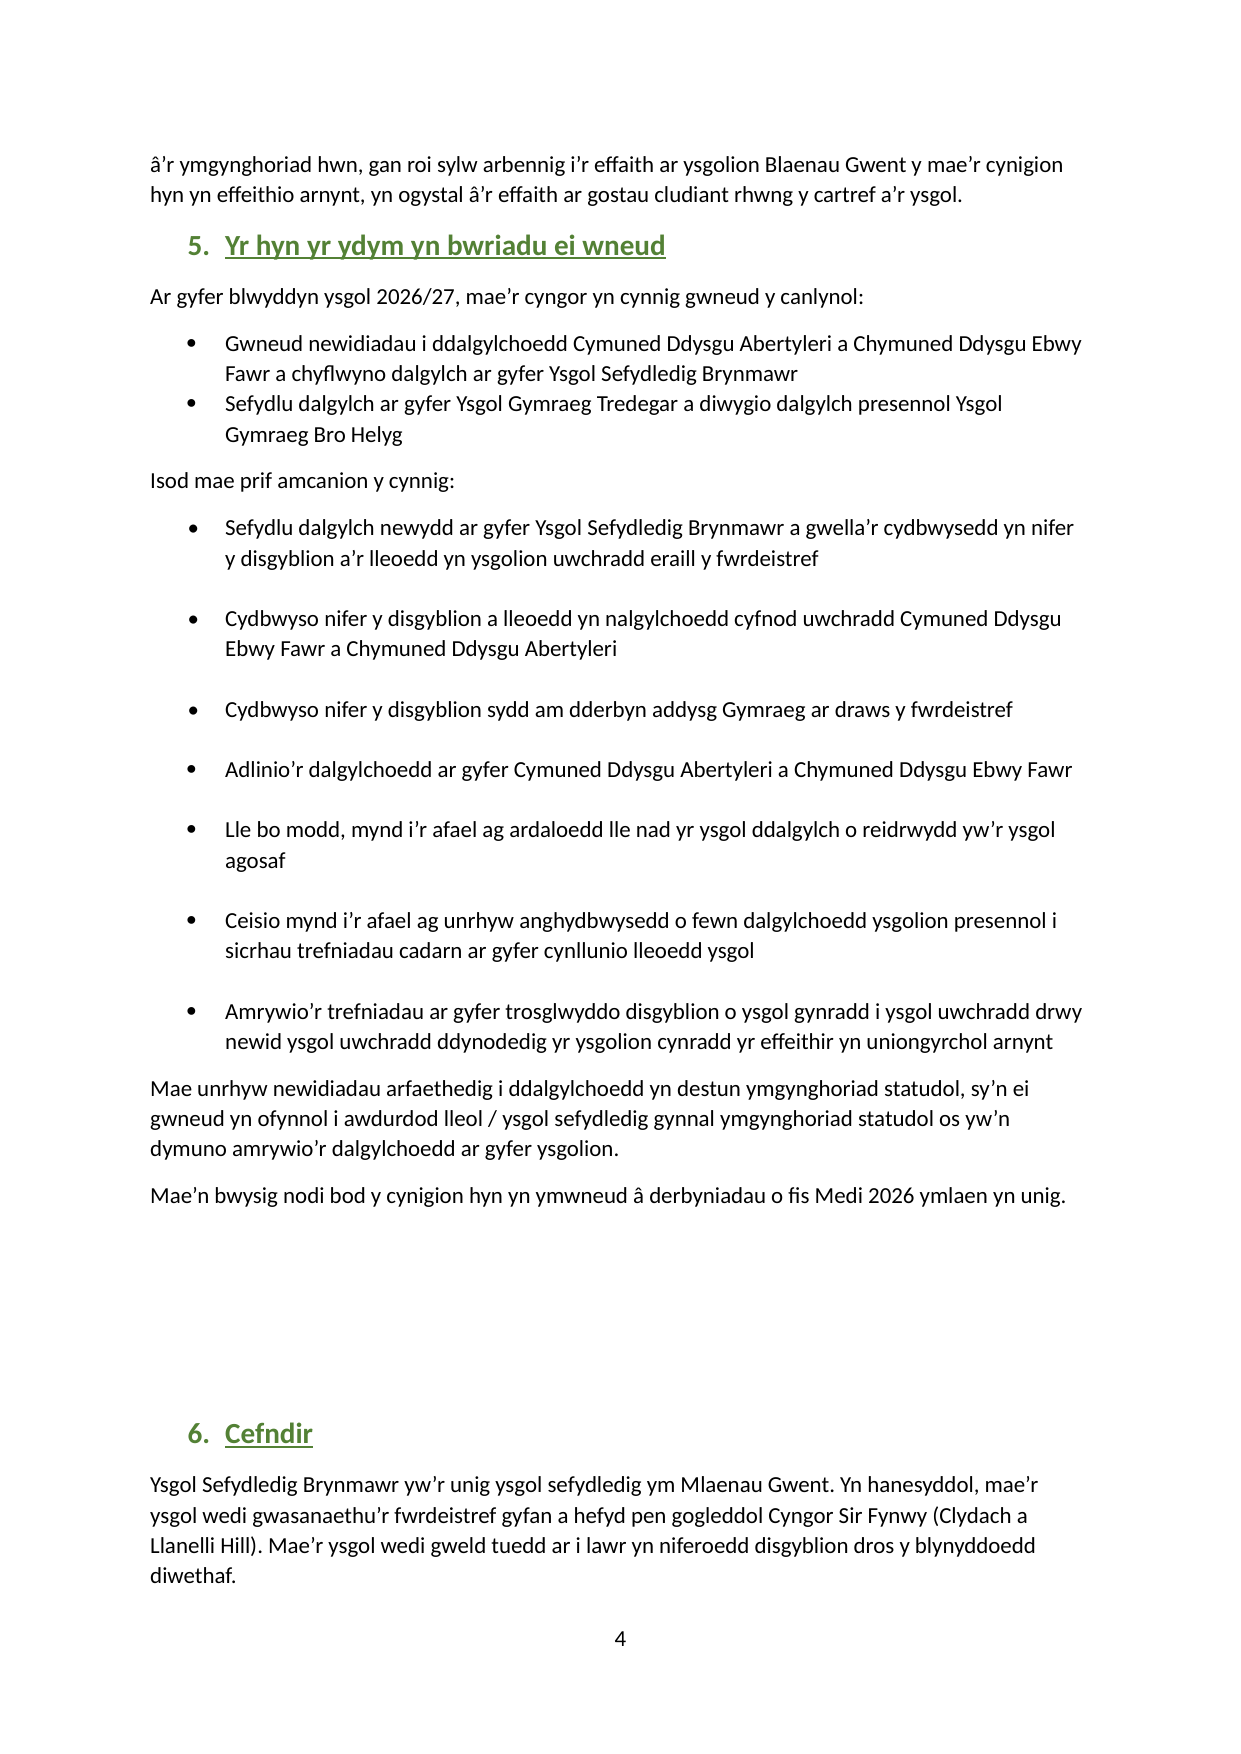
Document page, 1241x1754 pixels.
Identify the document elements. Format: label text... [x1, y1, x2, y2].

list Amrywio’r trefniadau ar gyfer trosglwyddo disgyblion o ysgol gynradd i ysgol uwchradd drwy newid ysgol uwchradd ddynodedig yr ysgolion cynradd yr effeithir yn uniongyrchol arnynt [187, 997, 1090, 1055]
text Isod mae prif amcanion y cynnig: [150, 467, 1090, 494]
list Lle bo modd, mynd i’r afael ag ardaloedd lle nad yr ysgol ddalgylch o reidrwydd yw’r ysgol agosaf [187, 816, 1090, 874]
list Sefydlu dalgylch newydd ar gyfer Ysgol Sefydledig Brynmawr a gwella’r cydbwysedd yn nifer y disgyblion a’r lleoedd yn ysgolion uwchradd eraill y fwrdeistref [187, 513, 1090, 572]
text Ar gyfer blwyddyn ysgol 2026/27, mae’r cyngor yn cynnig gwneud y canlynol: [150, 282, 1090, 310]
text Mae’n bwysig nodi bod y cynigion hyn yn ymwneud â derbyniadau o fis Medi 2026 ymlaen yn unig. [150, 1181, 1090, 1209]
list Yr hyn yr ydym yn bwriadu ei wneud [187, 227, 1090, 263]
text Mae unrhyw newidiadau arfaethedig i ddalgylchoedd yn destun ymgynghoriad statudol, sy’n ei gwneud yn ofynnol i awdurdod lleol / ysgol sefydledig gynnal ymgynghoriad statudol os yw’n dymuno amrywio’r dalgylchoedd ar gyfer ysgolion. [150, 1074, 1090, 1162]
list Ceisio mynd i’r afael ag unrhyw anghydbwysedd o fewn dalgylchoedd ysgolion presennol i sicrhau trefniadau cadarn ar gyfer cynllunio lleoedd ysgol [187, 906, 1090, 964]
text Ysgol Sefydledig Brynmawr yw’r unig ysgol sefydledig ym Mlaenau Gwent. Yn hanesyddol, mae’r ysgol wedi gwasanaethu’r fwrdeistref gyfan a hefyd pen gogleddol Cyngor Sir Fynwy (Clydach a Llanelli Hill). Mae’r ysgol wedi gweld tuedd ar i lawr yn niferoedd disgyblion dros y blynyddoedd diwethaf. [150, 1471, 1090, 1589]
list Adlinio’r dalgylchoedd ar gyfer Cymuned Ddysgu Abertyleri a Chymuned Ddysgu Ebwy Fawr [187, 755, 1090, 783]
list Cydbwyso nifer y disgyblion a lleoedd yn nalgylchoedd cyfnod uwchradd Cymuned Ddysgu Ebwy Fawr a Chymuned Ddysgu Abertyleri [187, 604, 1090, 662]
list Gwneud newidiadau i ddalgylchoedd Cymuned Ddysgu Abertyleri a Chymuned Ddysgu Ebwy Fawr a chyflwyno dalgylch ar gyfer Ysgol Sefydledig Brynmawr [187, 329, 1090, 387]
list Sefydlu dalgylch ar gyfer Ysgol Gymraeg Tredegar a diwygio dalgylch presennol Ysgol Gymraeg Bro Helyg [187, 389, 1090, 448]
list Cefndir [187, 1416, 1090, 1451]
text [150, 150, 1090, 208]
list Cydbwyso nifer y disgyblion sydd am dderbyn addysg Gymraeg ar draws y fwrdeistref [187, 695, 1090, 723]
